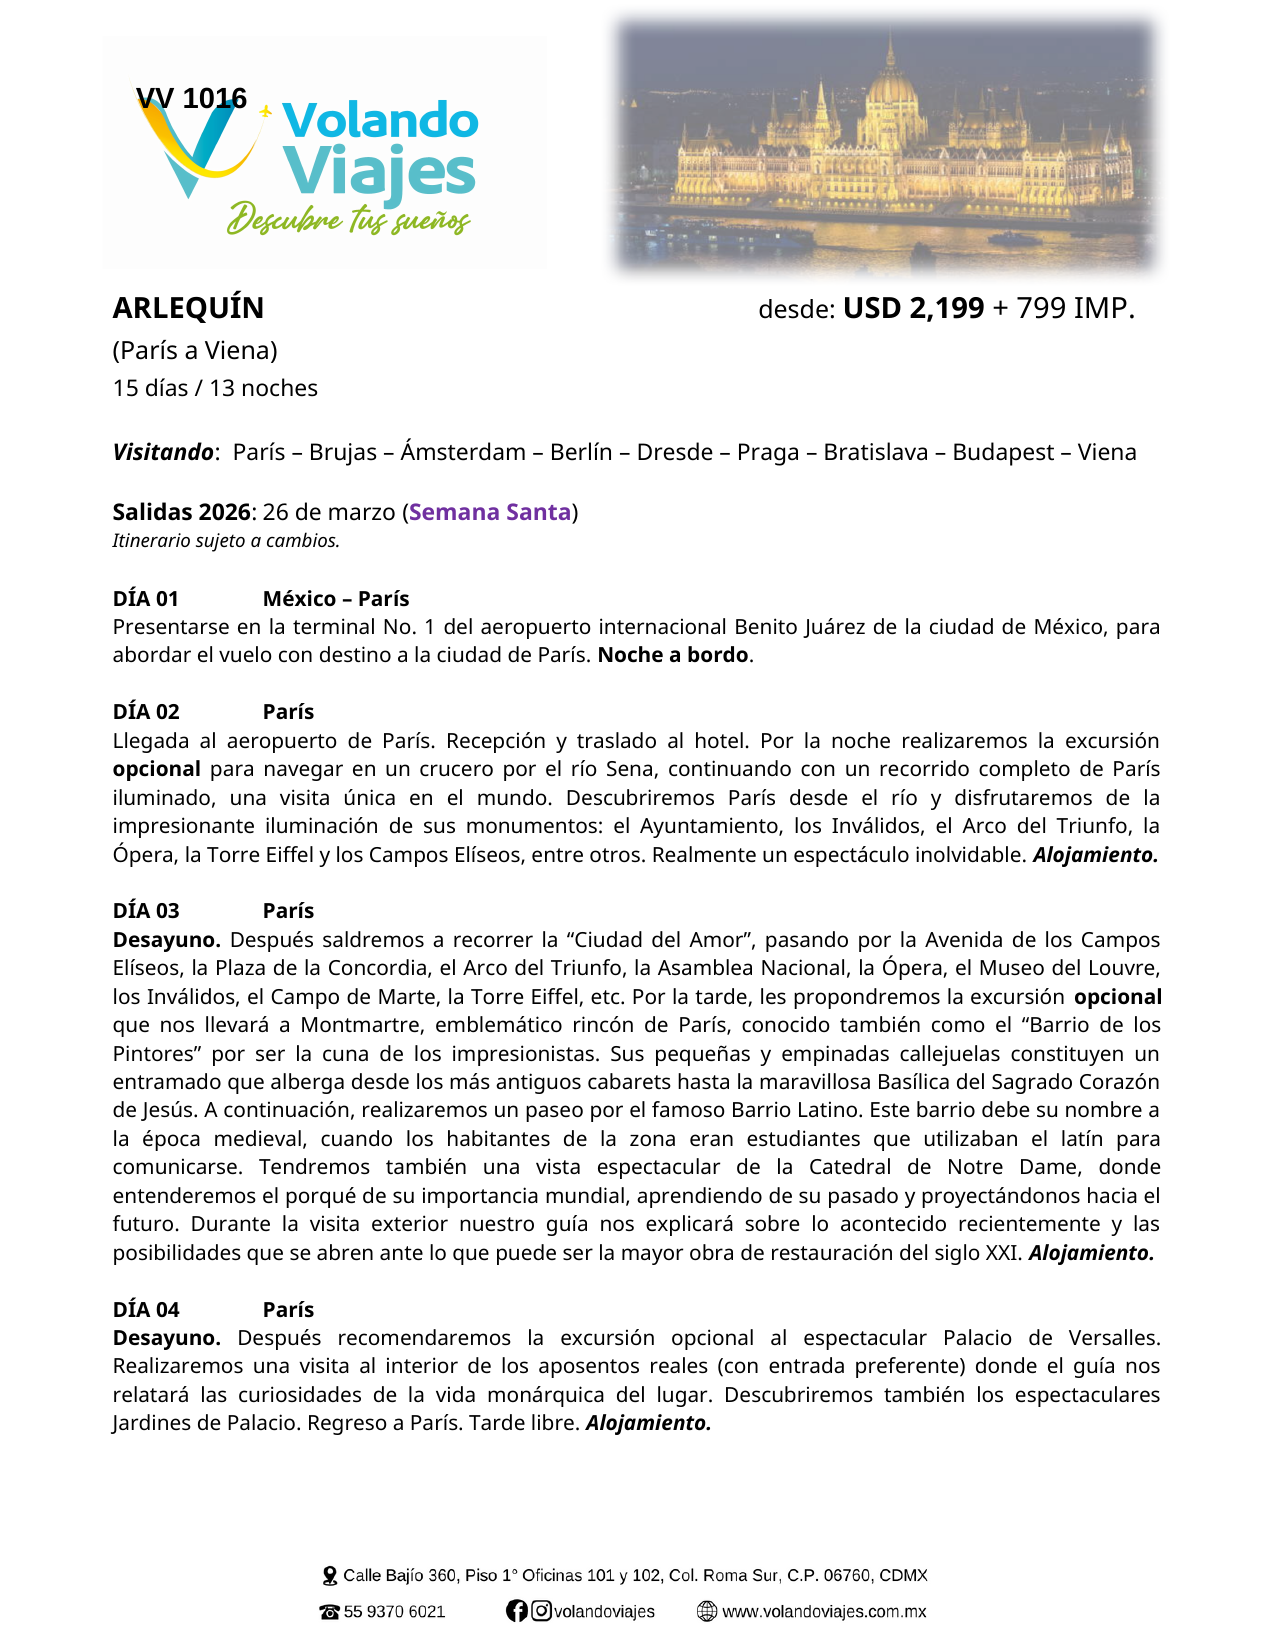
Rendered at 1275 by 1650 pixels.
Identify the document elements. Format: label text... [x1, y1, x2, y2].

picture [102, 36, 547, 269]
text Presentarse en la terminal No. 1 del aeropuerto internacional Benito Juárez de la ciudad de México, para abordar el vuelo con destino a la ciudad de París. Noche a bordo. [112, 612, 1162, 669]
text Llegada al aeropuerto de París. Recepción y traslado al hotel. Por la noche realizaremos la excursión opcional para navegar en un crucero por el río Sena, continuando con un recorrido completo de París iluminado, una visita única en el mundo. Descubriremos París desde el río y disfrutaremos de la impresionante iluminación de sus monumentos: el Ayuntamiento, los Inválidos, el Arco del Triunfo, la Ópera, la Torre Eiffel y los Campos Elíseos, entre otros. Realmente un espectáculo inolvidable. Alojamiento. [112, 726, 1162, 868]
text Salidas 2026: 26 de marzo (Semana Santa) [112, 496, 1162, 527]
text (París a Viena) [112, 332, 1162, 367]
text ARLEQUÍN desde: USD 2,199 + 799 IMP. [112, 287, 1162, 327]
text Desayuno. Después saldremos a recorrer la “Ciudad del Amor”, pasando por la Avenida de los Campos Elíseos, la Plaza de la Concordia, el Arco del Triunfo, la Asamblea Nacional, la Ópera, el Museo del Louvre, los Inválidos, el Campo de Marte, la Torre Eiffel, etc. Por la tarde, les propondremos la excursión opcional que nos llevará a Montmartre, emblemático rincón de París, conocido también como el “Barrio de los Pintores” por ser la cuna de los impresionistas. Sus pequeñas y empinadas callejuelas constituyen un entramado que alberga desde los más antiguos cabarets hasta la maravillosa Basílica del Sagrado Corazón de Jesús. A continuación, realizaremos un paseo por el famoso Barrio Latino. Este barrio debe su nombre a la época medieval, cuando los habitantes de la zona eran estudiantes que utilizaban el latín para comunicarse. Tendremos también una vista espectacular de la Catedral de Notre Dame, donde entenderemos el porqué de su importancia mundial, aprendiendo de su pasado y proyectándonos hacia el futuro. Durante la visita exterior nuestro guía nos explicará sobre lo acontecido recientemente y las posibilidades que se abren ante lo que puede ser la mayor obra de restauración del siglo XXI. Alojamiento. [112, 925, 1162, 1266]
text Itinerario sujeto a cambios. [112, 527, 1162, 552]
text DÍA 02 París [112, 697, 1162, 726]
picture [275, 1547, 980, 1639]
text DÍA 03 París [112, 897, 1162, 925]
text DÍA 01 México – París [112, 584, 1162, 612]
text Desayuno. Después recomendaremos la excursión opcional al espectacular Palacio de Versalles. Realizaremos una visita al interior de los aposentos reales (con entrada preferente) donde el guía nos relatará las curiosidades de la vida monárquica del lugar. Descubriremos también los espectaculares Jardines de Palacio. Regreso a París. Tarde libre. Alojamiento. [112, 1323, 1162, 1437]
text Visitando: París – Brujas – Ámsterdam – Berlín – Dresde – Praga – Bratislava – Budapest – Viena [112, 436, 1162, 467]
text DÍA 04 París [112, 1295, 1162, 1323]
text 15 días / 13 noches [112, 372, 1162, 403]
